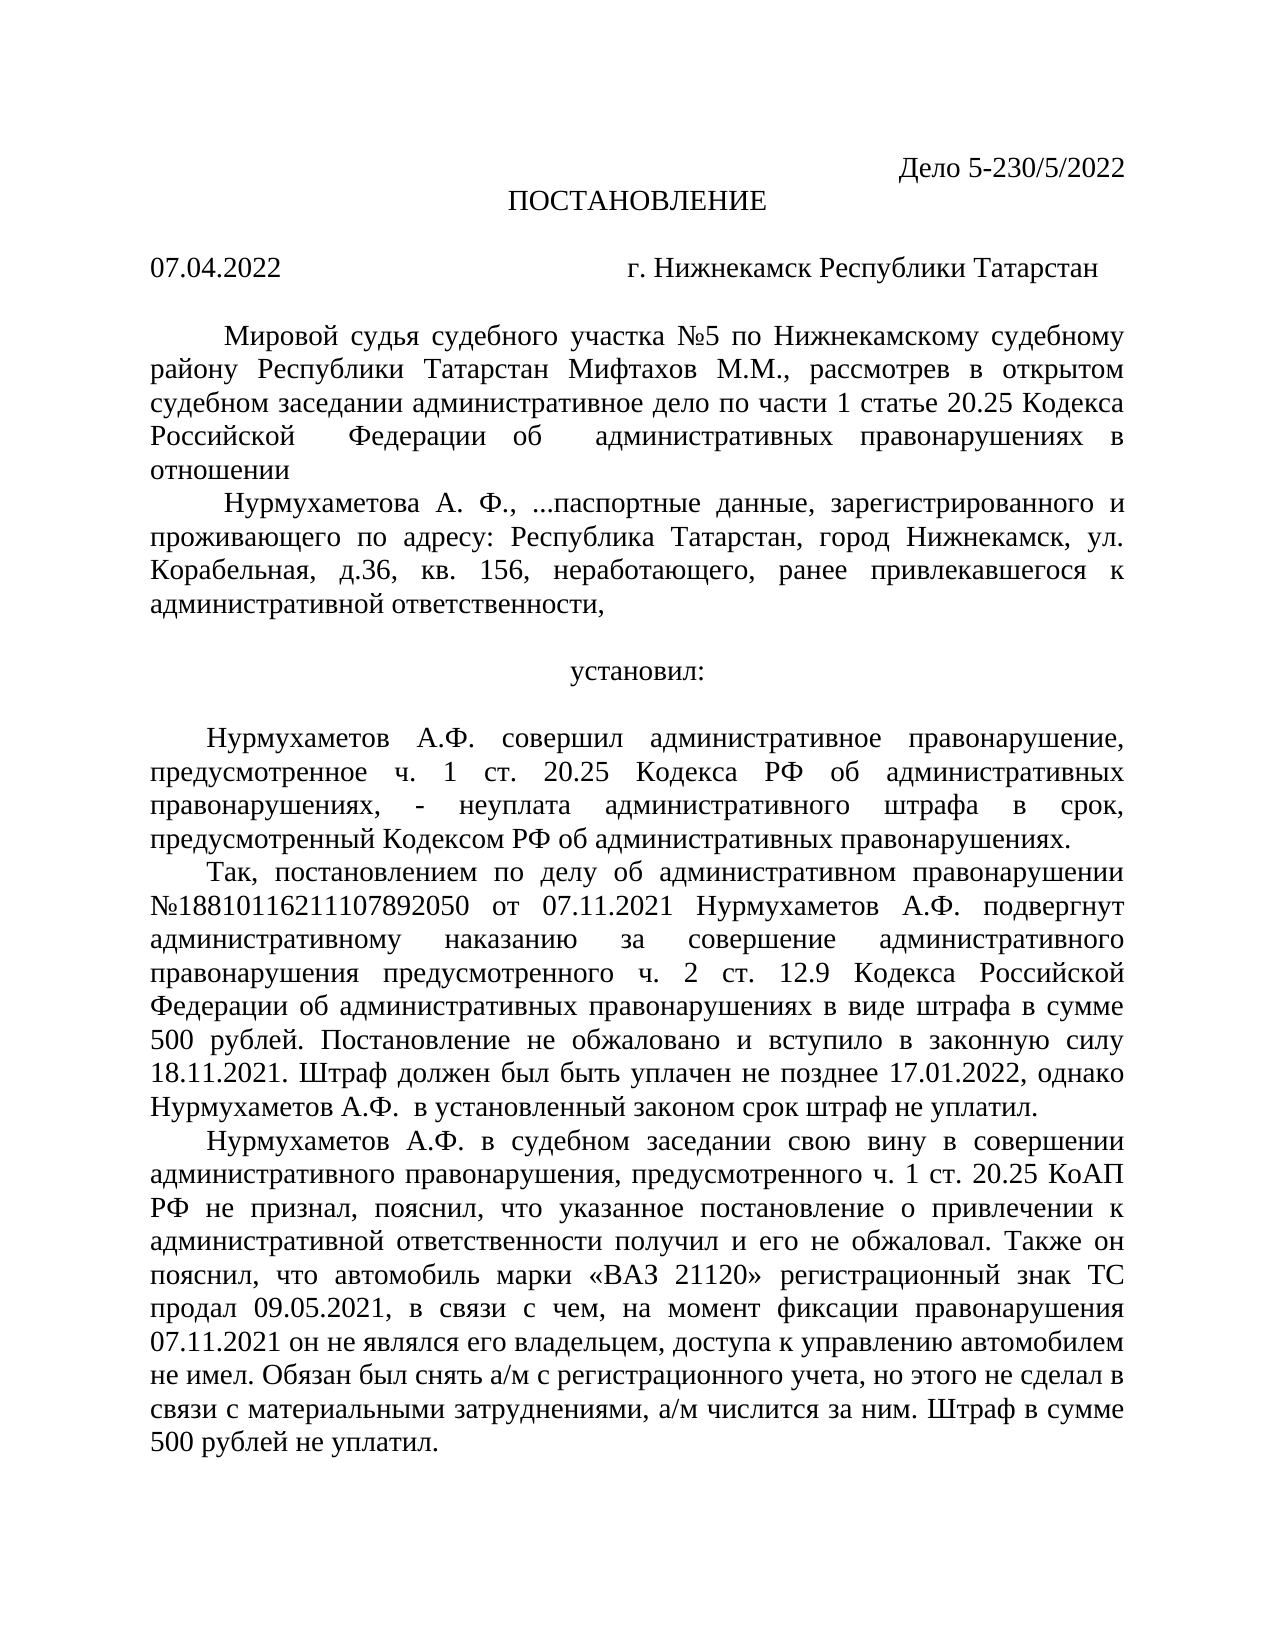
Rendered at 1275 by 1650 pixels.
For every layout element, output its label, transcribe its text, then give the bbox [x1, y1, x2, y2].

text Мировой судья судебного участка №5 по Нижнекамскому судебному району Республики Татарстан Мифтахов М.М., рассмотрев в открытом судебном заседании административное дело по части 1 статье 20.25 Кодекса Российской Федерации об административных правонарушениях в отношении [150, 318, 1125, 485]
text Нурмухаметов А.Ф. в судебном заседании свою вину в совершении административного правонарушения, предусмотренного ч. 1 ст. 20.25 КоАП РФ не признал, пояснил, что указанное постановление о привлечении к административной ответственности получил и его не обжаловал. Также он пояснил, что автомобиль марки «ВАЗ 21120» регистрационный знак ТС продал 09.05.2021, в связи с чем, на момент фиксации правонарушения 07.11.2021 он не являлся его владельцем, доступа к управлению автомобилем не имел. Обязан был снять а/м с регистрационного учета, но этого не сделал в связи с материальными затруднениями, а/м числится за ним. Штраф в сумме 500 рублей не уплатил. [150, 1123, 1125, 1458]
text установил: [150, 653, 1125, 687]
text 07.04.2022 г. Нижнекамск Республики Татарстан [150, 251, 1125, 284]
text Нурмухаметов А.Ф. совершил административное правонарушение, предусмотренное ч. 1 ст. 20.25 Кодекса РФ об административных правонарушениях, - неуплата административного штрафа в срок, предусмотренный Кодексом РФ об административных правонарушениях. [150, 720, 1125, 854]
text Дело 5-230/5/2022 [150, 150, 1125, 183]
text Так, постановлением по делу об административном правонарушении №18810116211107892050 от 07.11.2021 Нурмухаметов А.Ф. подвергнут административному наказанию за совершение административного правонарушения предусмотренного ч. 2 ст. 12.9 Кодекса Российской Федерации об административных правонарушениях в виде штрафа в сумме 500 рублей. Постановление не обжаловано и вступило в законную силу 18.11.2021. Штраф должен был быть уплачен не позднее 17.01.2022, однако Нурмухаметов А.Ф. в установленный законом срок штраф не уплатил. [150, 854, 1125, 1123]
text Нурмухаметова А. Ф., ...паспортные данные, зарегистрированного и проживающего по адресу: Республика Татарстан, город Нижнекамск, ул. Корабельная, д.36, кв. 156, неработающего, ранее привлекавшегося к административной ответственности, [150, 485, 1125, 619]
text ПОСТАНОВЛЕНИЕ [150, 183, 1125, 217]
